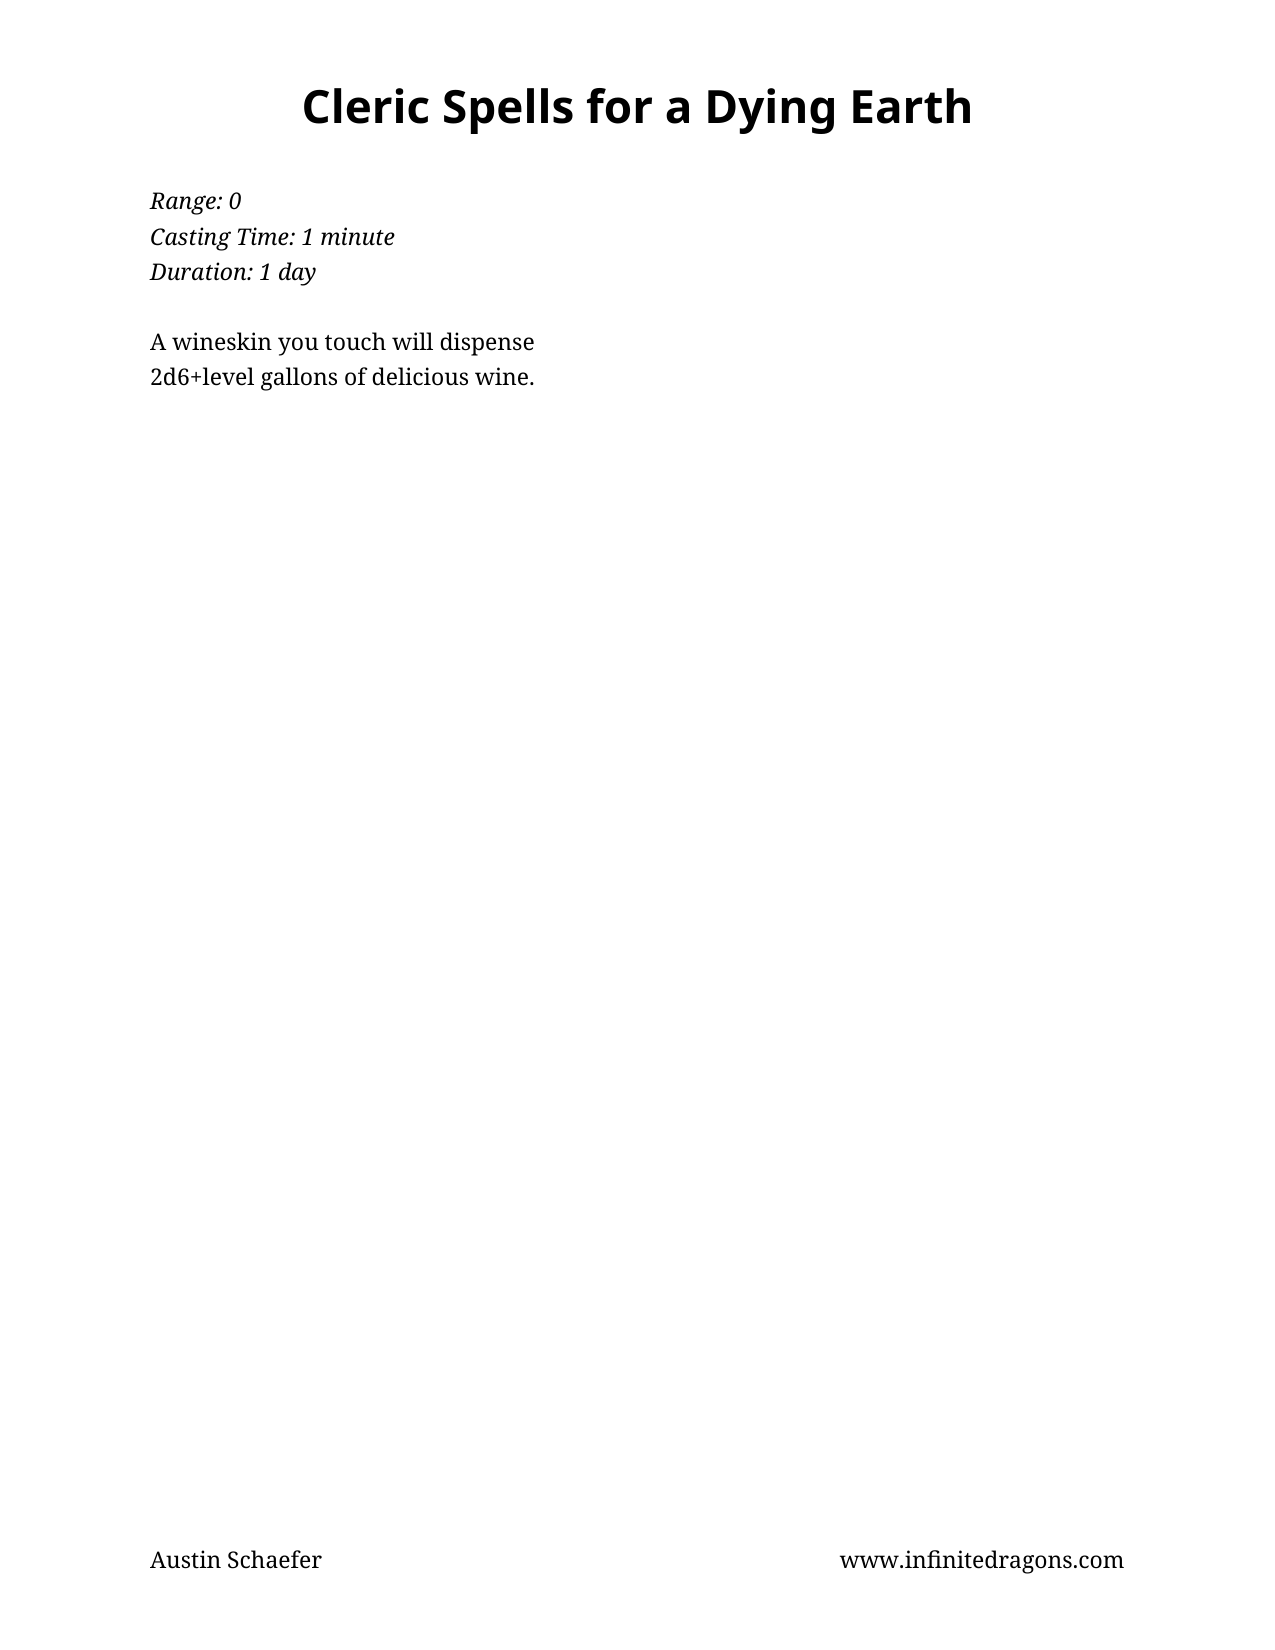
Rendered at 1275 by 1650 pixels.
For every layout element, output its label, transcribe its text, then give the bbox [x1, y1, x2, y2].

text A wineskin you touch will dispense 2d6+level gallons of delicious wine. [150, 322, 600, 392]
text Range: 0 Casting Time: 1 minute Duration: 1 day [150, 181, 600, 287]
